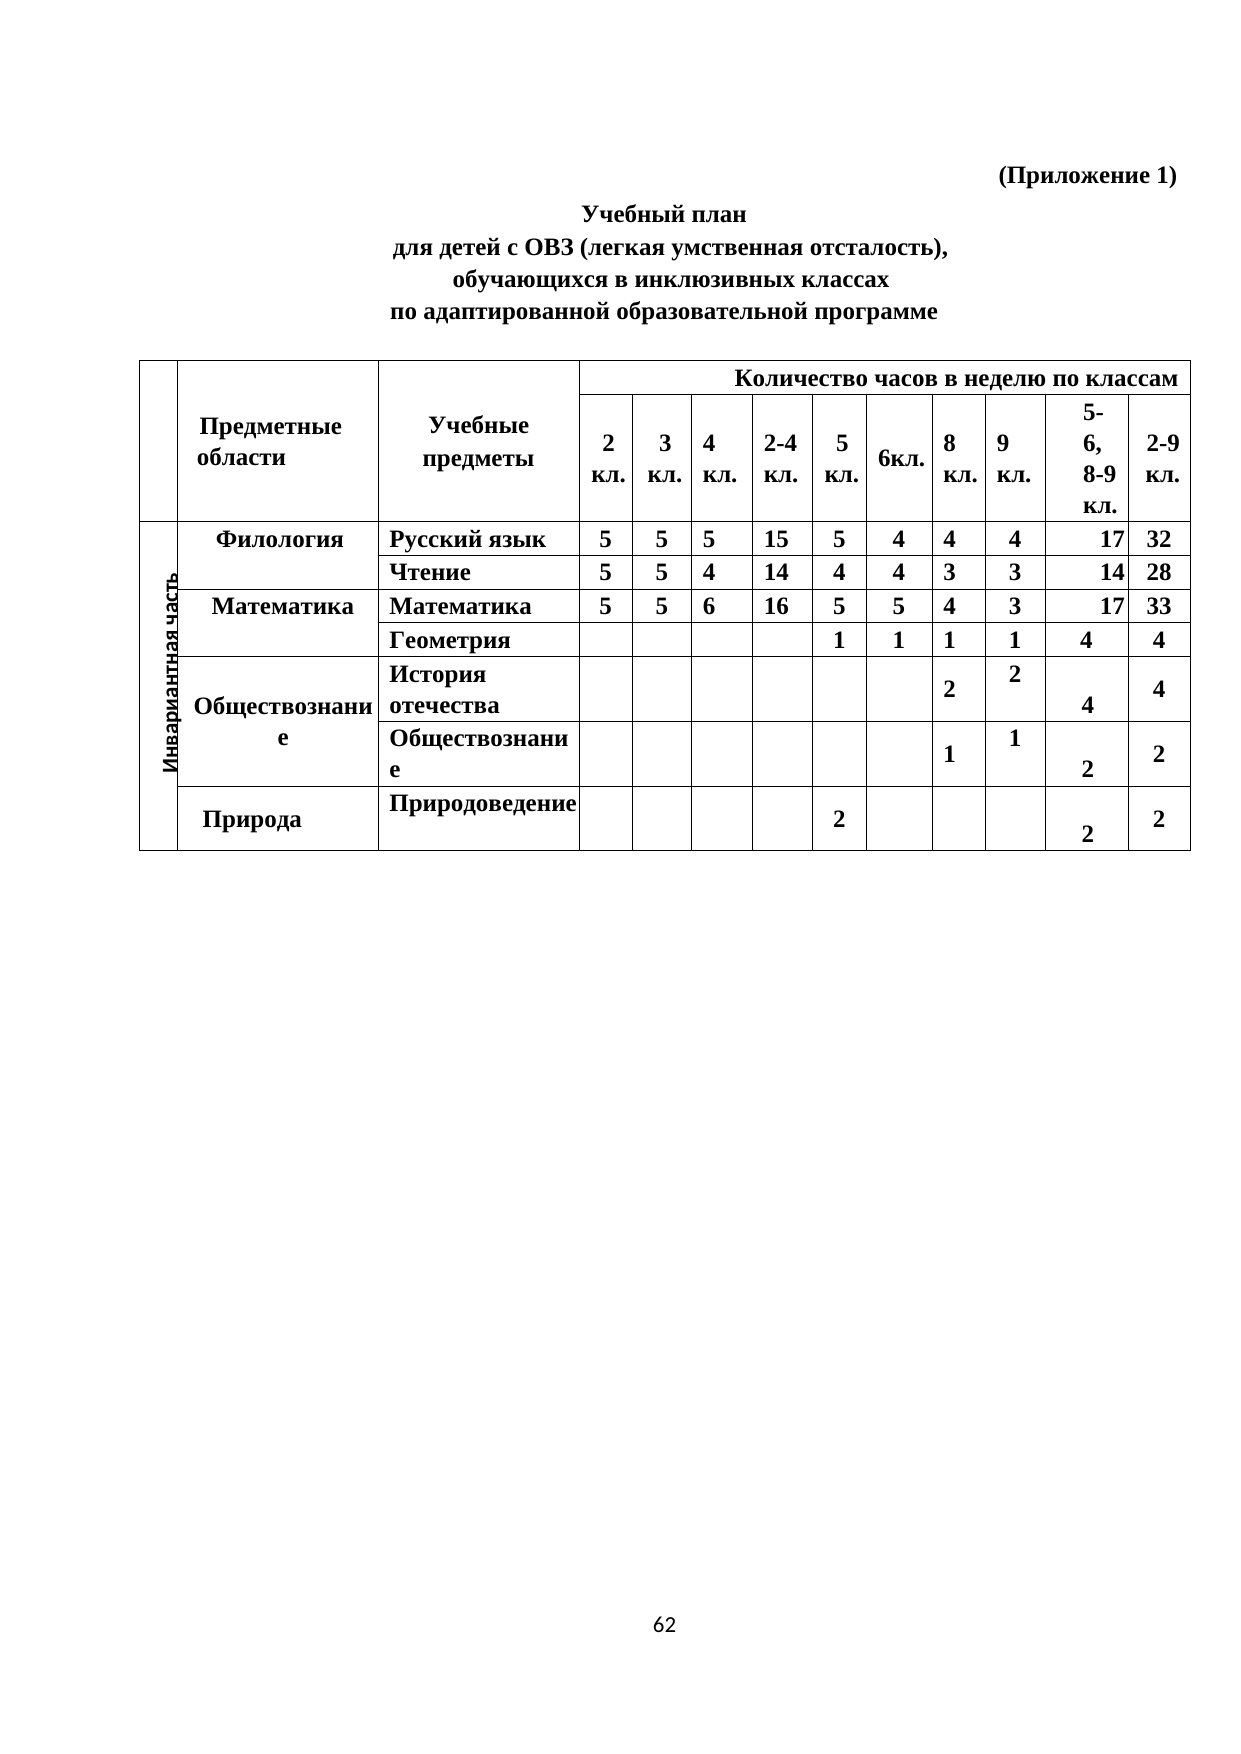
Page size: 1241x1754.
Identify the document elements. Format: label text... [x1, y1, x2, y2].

table_cell Чтение [379, 556, 579, 588]
table_cell [753, 657, 812, 721]
table_cell 5 [633, 522, 691, 555]
table_cell [692, 722, 752, 786]
table_header Учебные предметы [379, 361, 579, 521]
table_cell 16 [753, 590, 812, 622]
table_cell 4 [867, 556, 932, 588]
table_cell Обществознание [379, 722, 579, 786]
table_cell 4 [1129, 623, 1190, 656]
table_cell [753, 787, 812, 850]
table_cell [633, 722, 691, 786]
table_cell Математика [178, 590, 378, 656]
table_cell 1 [867, 623, 932, 656]
table_cell Природа [178, 787, 378, 850]
table_cell 14 [753, 556, 812, 588]
table_cell [867, 787, 932, 850]
table_cell Геометрия [379, 623, 579, 656]
text Учебный план [328, 199, 999, 228]
table_cell 17 [1046, 590, 1128, 622]
table_cell [580, 657, 632, 721]
table_header [580, 361, 633, 394]
table_cell [933, 787, 985, 850]
table_cell 2-9 кл. [1129, 395, 1190, 521]
table_cell 4 [1046, 623, 1128, 656]
table_cell [580, 722, 632, 786]
table_cell 4 [692, 556, 752, 588]
table_cell 6кл. [867, 395, 932, 521]
table_cell [692, 787, 752, 850]
table_cell 8 кл. [933, 395, 985, 521]
table_cell [633, 657, 691, 721]
table_cell 2 кл. [580, 395, 632, 521]
text по адаптированной образовательной программе [328, 296, 1000, 325]
table_cell 2 [813, 787, 866, 850]
table_header Количество часов в неделю по классам [633, 361, 1190, 394]
table_cell 32 [1129, 522, 1190, 555]
table_cell 4 [867, 522, 932, 555]
table_cell 14 [1046, 556, 1128, 588]
table_cell 3 [986, 590, 1045, 622]
table_cell 1 [933, 623, 985, 656]
table_cell [633, 787, 691, 850]
table_cell 1 [933, 722, 985, 786]
table_cell 33 [1129, 590, 1190, 622]
table_cell 3 [986, 556, 1045, 588]
table_cell 2 [933, 657, 985, 721]
table_cell 5 [692, 522, 752, 555]
table_cell 6 [692, 590, 752, 622]
table_cell 2 [1046, 722, 1128, 786]
table_cell 4 [933, 590, 985, 622]
table_cell 3 [933, 556, 985, 588]
table_cell 15 [753, 522, 812, 555]
table_cell Математика [379, 590, 579, 622]
table_cell 2 [1129, 722, 1190, 786]
table_cell [753, 623, 812, 656]
table_cell Обществознание [178, 657, 378, 786]
table_cell 5 [580, 556, 632, 588]
table_cell 2-4 кл. [753, 395, 812, 521]
table_cell [692, 657, 752, 721]
table_cell [140, 522, 177, 850]
table_cell [867, 657, 932, 721]
table_cell 4 [986, 522, 1045, 555]
table_header Предметные области [178, 361, 378, 521]
table_cell 5 [633, 590, 691, 622]
table_cell 5 [580, 590, 632, 622]
table_cell [580, 623, 632, 656]
table_cell [633, 623, 691, 656]
table_cell Природоведение [379, 787, 579, 850]
table_cell 2 [986, 657, 1045, 721]
table_cell 2 [1046, 787, 1128, 850]
text для детей с ОВЗ (легкая умственная отсталость), обучающихся в инклюзивных классах [328, 232, 1013, 292]
table_cell [580, 787, 632, 850]
table_cell 17 [1046, 522, 1128, 555]
table_cell [813, 657, 866, 721]
table_cell 4 [813, 556, 866, 588]
table_cell 5 [580, 522, 632, 555]
table_cell 4 [1046, 657, 1128, 721]
table_cell История отечества [379, 657, 579, 721]
table_cell [986, 787, 1045, 850]
table_cell 1 [986, 623, 1045, 656]
table_cell 5 кл. [813, 395, 866, 521]
table_cell [813, 722, 866, 786]
table_cell Русский язык [379, 522, 579, 555]
table_cell 2 [1129, 787, 1190, 850]
table_cell 5 [867, 590, 932, 622]
table_cell [692, 623, 752, 656]
table_cell 5- 6, 8-9 кл. [1046, 395, 1128, 521]
table_cell Филология [178, 522, 378, 588]
table_cell 4 кл. [692, 395, 752, 521]
table_cell 5 [813, 590, 866, 622]
table_cell 1 [986, 722, 1045, 786]
table_cell 5 [633, 556, 691, 588]
table_cell [753, 722, 812, 786]
table_cell 5 [813, 522, 866, 555]
table_cell [867, 722, 932, 786]
text (Приложение 1) [239, 161, 1177, 189]
table_cell 3 кл. [633, 395, 691, 521]
table_cell 9 кл. [986, 395, 1045, 521]
table_cell 28 [1129, 556, 1190, 588]
table_cell 1 [813, 623, 866, 656]
table_header [140, 361, 177, 521]
table_cell 4 [1129, 657, 1190, 721]
table_cell 4 [933, 522, 985, 555]
